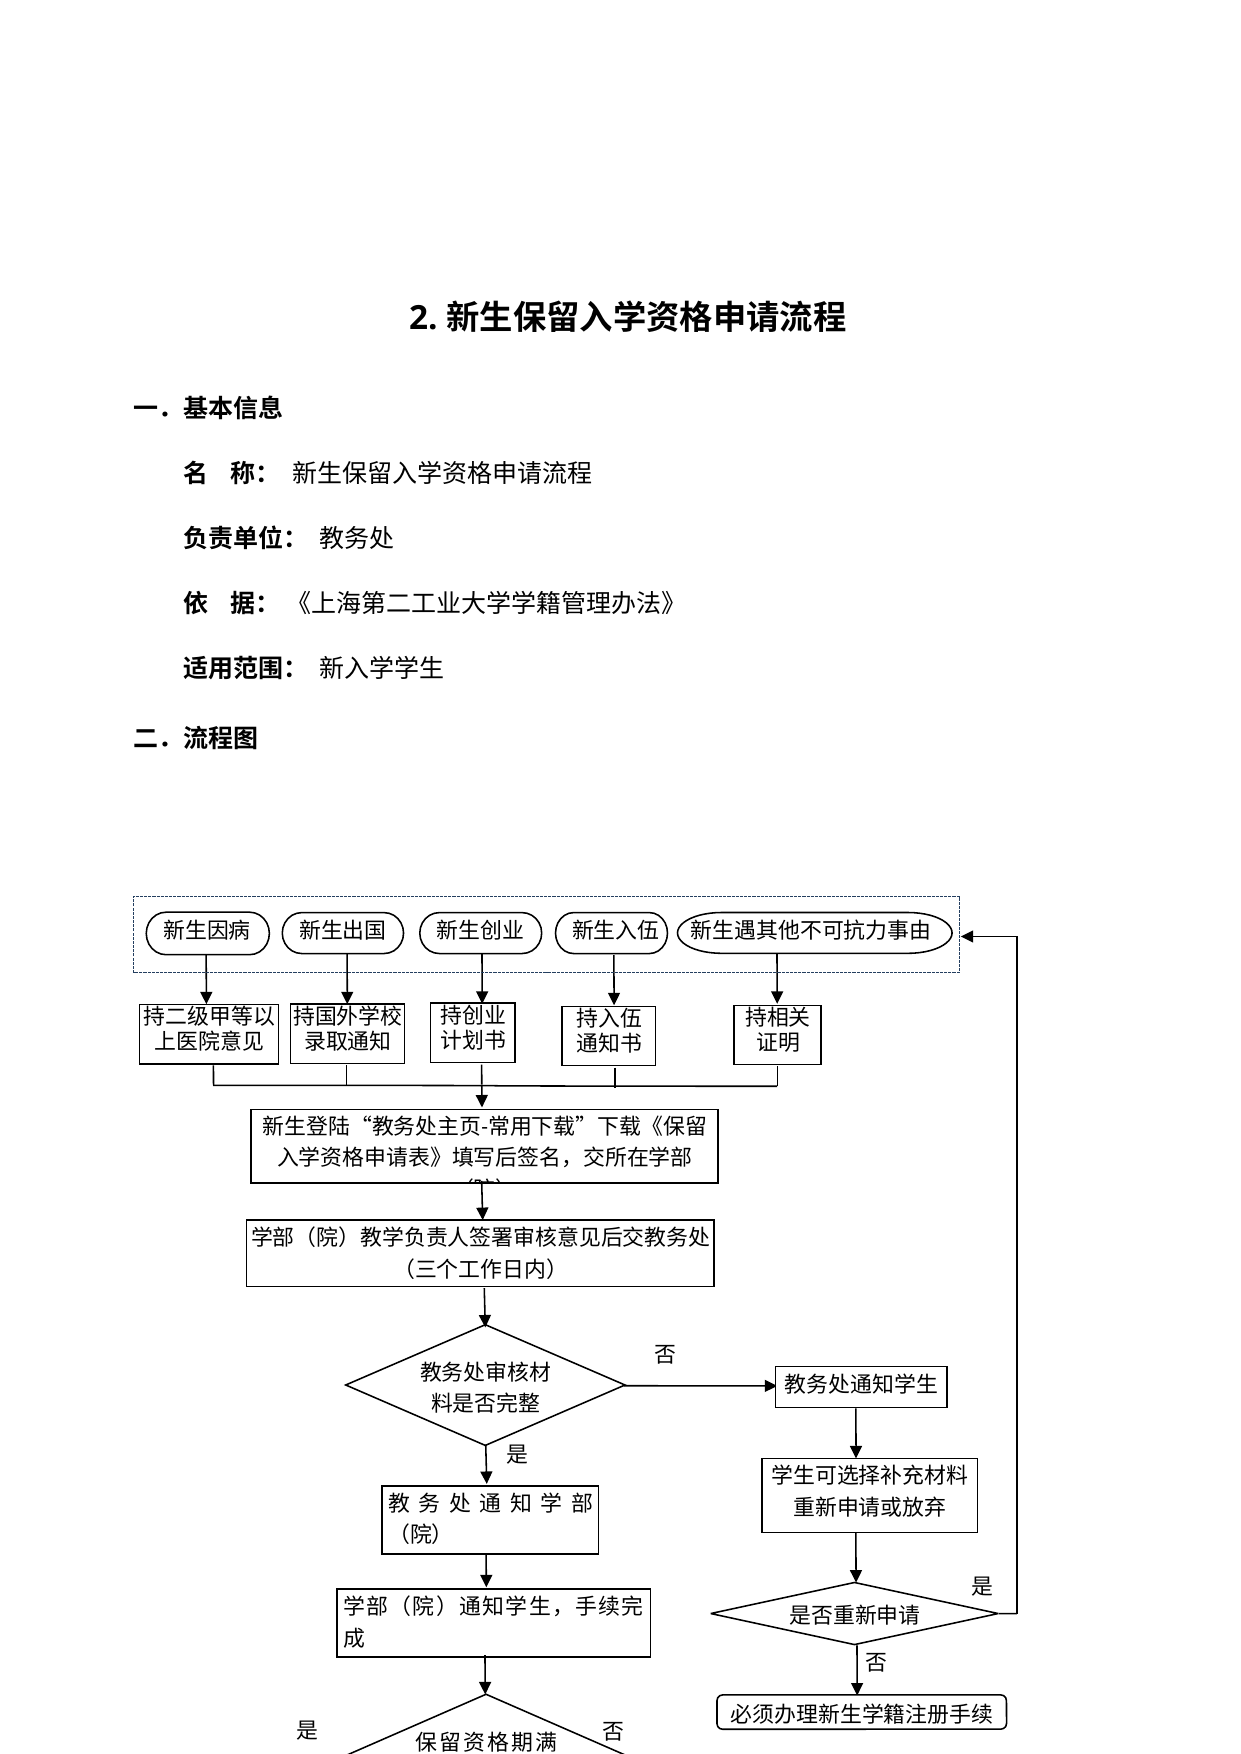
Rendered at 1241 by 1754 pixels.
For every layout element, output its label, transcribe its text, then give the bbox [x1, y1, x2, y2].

text 负责单位： 教务处 [133, 504, 1122, 569]
text 名 称： 新生保留入学资格申请流程 [133, 439, 1122, 504]
subtitle 2. 新生保留入学资格申请流程 [133, 282, 1122, 347]
text 二．流程图 [133, 704, 1122, 769]
text 适用范围： 新入学学生 [133, 634, 1122, 699]
text 依 据： 《上海第二工业大学学籍管理办法》 [133, 569, 1122, 634]
text 一．基本信息 [133, 374, 1122, 439]
